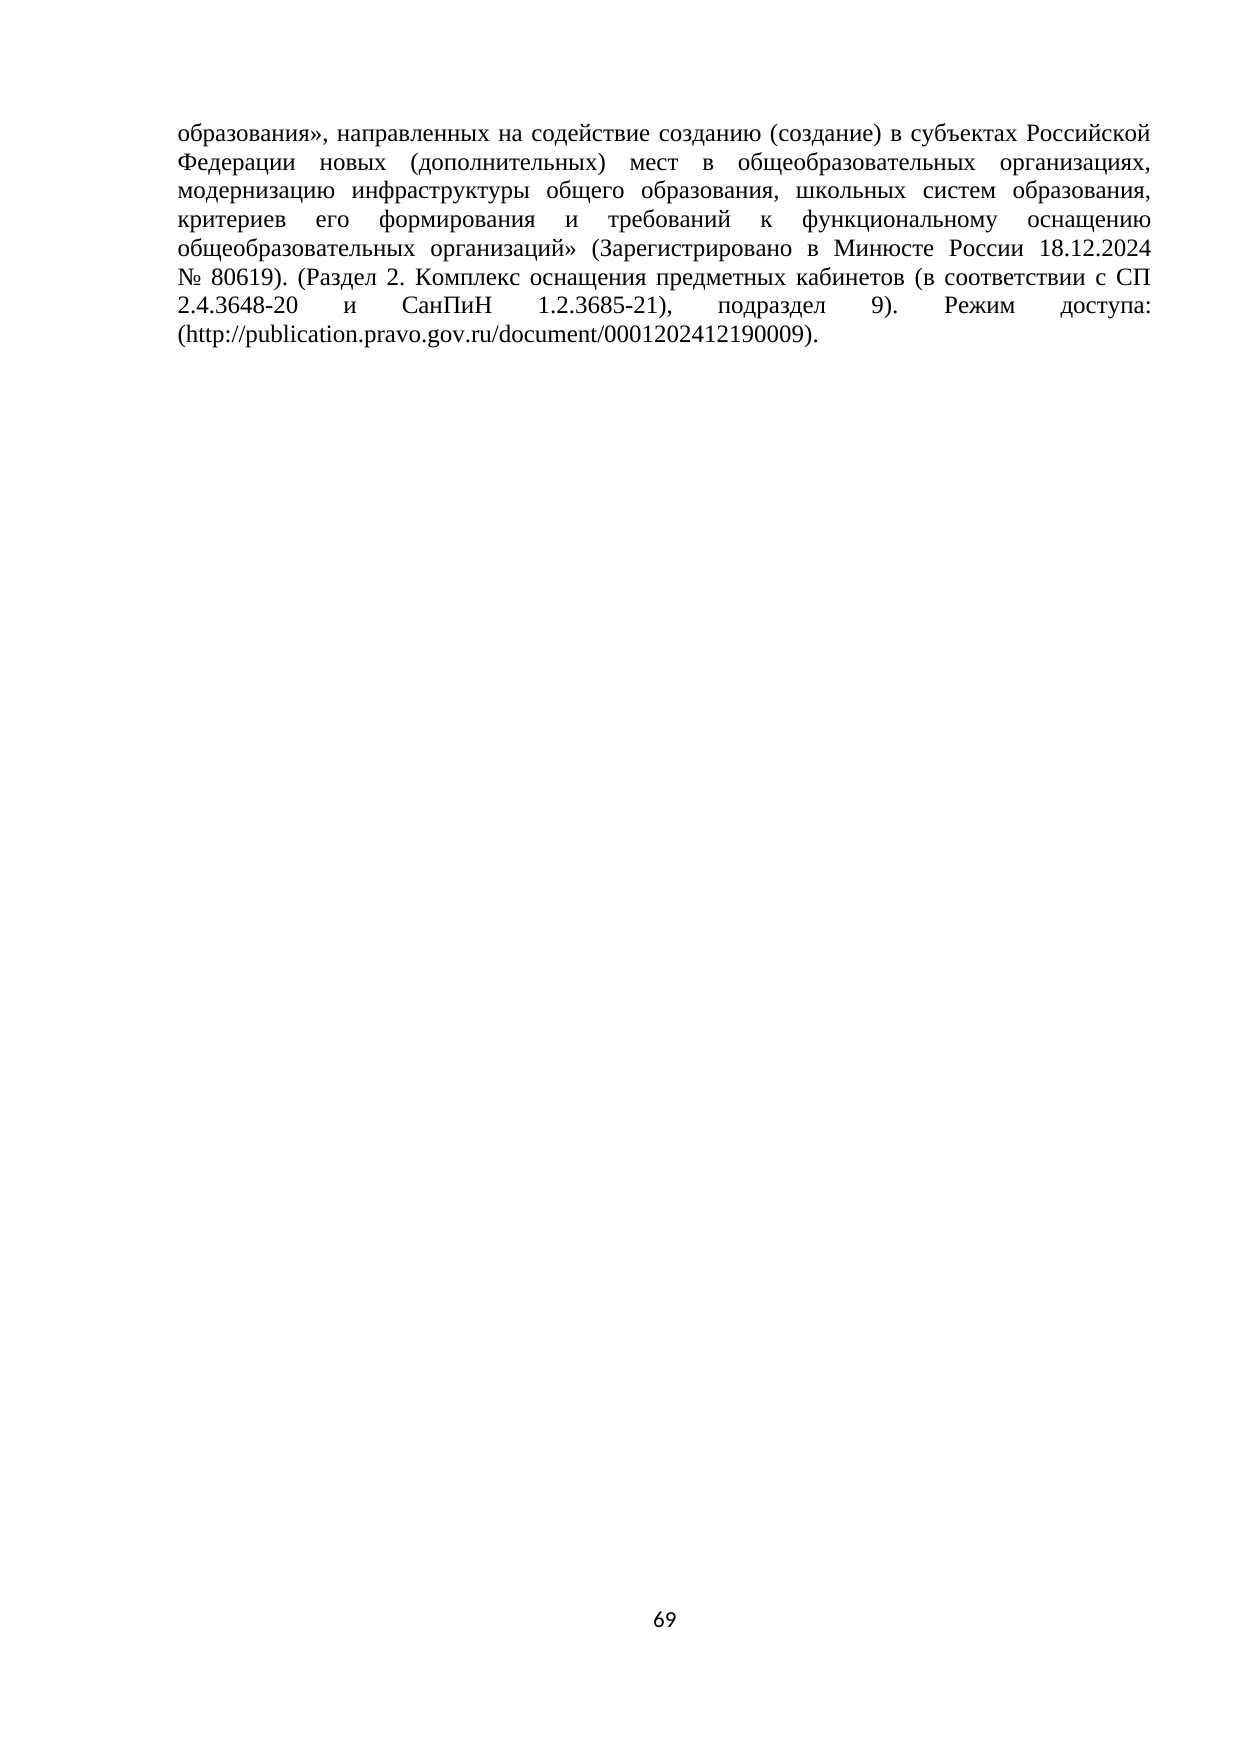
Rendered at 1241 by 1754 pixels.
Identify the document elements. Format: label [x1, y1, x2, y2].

text [177, 118, 1152, 348]
